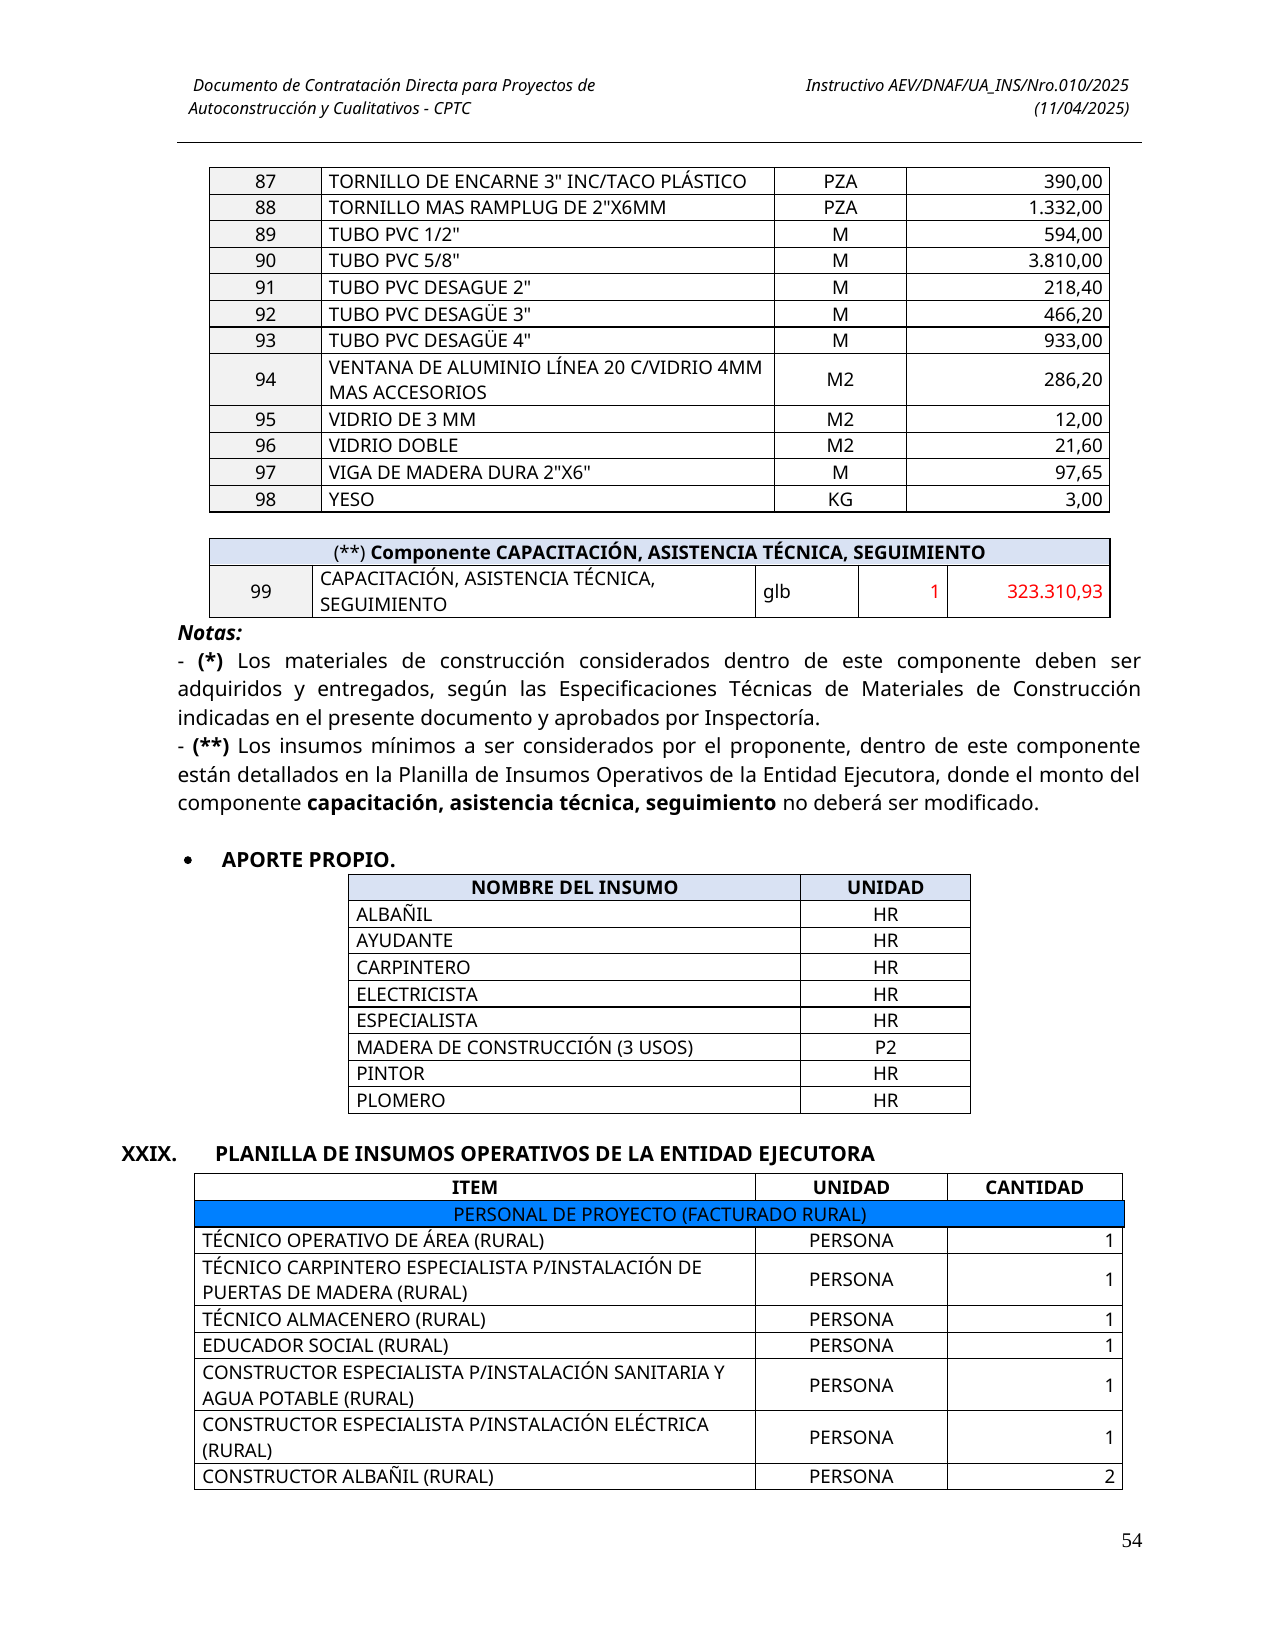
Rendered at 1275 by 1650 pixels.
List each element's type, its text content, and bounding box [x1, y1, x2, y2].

table_cell TORNILLO MAS RAMPLUG DE 2"X6MM [322, 195, 774, 220]
table_cell CARPINTERO [349, 954, 800, 980]
table_cell 2 [948, 1464, 1122, 1489]
table_cell M [775, 301, 906, 326]
table_cell EDUCADOR SOCIAL (RURAL) [195, 1333, 755, 1358]
table_cell 97 [210, 459, 321, 485]
table_cell KG [775, 486, 906, 511]
table_cell HR [801, 1087, 970, 1113]
table_header UNIDAD [756, 1174, 947, 1200]
table_cell 99 [210, 566, 312, 617]
list APORTE PROPIO. [184, 845, 1142, 873]
text Notas: [177, 618, 1142, 646]
table_cell PZA [775, 168, 906, 194]
table_cell PERSONA [756, 1254, 947, 1305]
table_cell 466,20 [907, 301, 1109, 326]
table_cell PINTOR [349, 1061, 800, 1086]
table_cell CONSTRUCTOR ALBAÑIL (RURAL) [195, 1464, 755, 1489]
table_cell HR [801, 981, 970, 1006]
table_cell P2 [801, 1034, 970, 1059]
table_cell TÉCNICO ALMACENERO (RURAL) [195, 1306, 755, 1332]
table_cell PERSONA [756, 1333, 947, 1358]
table_cell M [775, 221, 906, 247]
table_cell PERSONA [756, 1359, 947, 1410]
table_cell 97,65 [907, 459, 1109, 485]
table_cell TORNILLO DE ENCARNE 3" INC/TACO PLÁSTICO [322, 168, 774, 194]
table_cell VIDRIO DE 3 MM [322, 406, 774, 432]
table_cell M2 [775, 406, 906, 432]
table_cell 1 [948, 1359, 1122, 1410]
table_cell 1 [859, 566, 947, 617]
table_cell PZA [775, 195, 906, 220]
table_cell 3.810,00 [907, 248, 1109, 273]
table_cell TÉCNICO OPERATIVO DE ÁREA (RURAL) [195, 1228, 755, 1253]
table_header (**) Componente CAPACITACIÓN, ASISTENCIA TÉCNICA, SEGUIMIENTO [210, 539, 1109, 564]
table_cell 87 [210, 168, 321, 194]
table_cell 1 [948, 1254, 1122, 1305]
table_cell 3,00 [907, 486, 1109, 511]
table_cell 21,60 [907, 433, 1109, 458]
table_cell HR [801, 928, 970, 953]
table_cell PERSONA [756, 1411, 947, 1462]
table_cell MADERA DE CONSTRUCCIÓN (3 USOS) [349, 1034, 800, 1059]
table_cell YESO [322, 486, 774, 511]
table_cell 594,00 [907, 221, 1109, 247]
text - (*) Los materiales de construcción considerados dentro de este componente deben ser adquiridos y entregados, según las Especificaciones Técnicas de Materiales de Construcción indicadas en el presente documento y aprobados por Inspectoría. [177, 646, 1142, 731]
table_cell 93 [210, 328, 321, 353]
table_cell 95 [210, 406, 321, 432]
table_cell 12,00 [907, 406, 1109, 432]
table_header UNIDAD [801, 875, 970, 900]
table_cell CONSTRUCTOR ESPECIALISTA P/INSTALACIÓN SANITARIA Y AGUA POTABLE (RURAL) [195, 1359, 755, 1410]
table_cell CAPACITACIÓN, ASISTENCIA TÉCNICA, SEGUIMIENTO [313, 566, 755, 617]
table_cell HR [801, 901, 970, 927]
list PLANILLA DE INSUMOS OPERATIVOS DE LA ENTIDAD EJECUTORA [177, 1139, 1142, 1167]
table_cell TUBO PVC DESAGÜE 3" [322, 301, 774, 326]
table_cell M [775, 248, 906, 273]
table_cell 91 [210, 274, 321, 300]
table_header CANTIDAD [948, 1174, 1122, 1200]
table_cell M [775, 274, 906, 300]
table_header ITEM [195, 1174, 755, 1200]
table_cell TUBO PVC DESAGÜE 4" [322, 328, 774, 353]
table_cell 1 [948, 1228, 1122, 1253]
table_cell TUBO PVC 5/8" [322, 248, 774, 273]
table_cell TUBO PVC 1/2" [322, 221, 774, 247]
table_cell 1 [948, 1306, 1122, 1332]
table_cell HR [801, 1061, 970, 1086]
table_cell 933,00 [907, 328, 1109, 353]
text - (**) Los insumos mínimos a ser considerados por el proponente, dentro de este componente están detallados en la Planilla de Insumos Operativos de la Entidad Ejecutora, donde el monto del componente capacitación, asistencia técnica, seguimiento no deberá ser modificado. [177, 731, 1142, 817]
table_cell AYUDANTE [349, 928, 800, 953]
table_cell 323.310,93 [948, 566, 1109, 617]
table_cell M [775, 328, 906, 353]
table_cell PLOMERO [349, 1087, 800, 1113]
table_cell CONSTRUCTOR ESPECIALISTA P/INSTALACIÓN ELÉCTRICA (RURAL) [195, 1411, 755, 1462]
table_cell PERSONA [756, 1306, 947, 1332]
table_cell TÉCNICO CARPINTERO ESPECIALISTA P/INSTALACIÓN DE PUERTAS DE MADERA (RURAL) [195, 1254, 755, 1305]
table_cell PERSONA [756, 1228, 947, 1253]
table_cell 390,00 [907, 168, 1109, 194]
table_cell M2 [775, 433, 906, 458]
table_cell 89 [210, 221, 321, 247]
table_cell ESPECIALISTA [349, 1008, 800, 1033]
table_cell VIGA DE MADERA DURA 2"X6" [322, 459, 774, 485]
table_cell M2 [775, 354, 906, 405]
table_cell HR [801, 1008, 970, 1033]
table_cell glb [756, 566, 858, 617]
table_header NOMBRE DEL INSUMO [349, 875, 800, 900]
table_cell VIDRIO DOBLE [322, 433, 774, 458]
table_cell 94 [210, 354, 321, 405]
table_cell HR [801, 954, 970, 980]
table_cell 286,20 [907, 354, 1109, 405]
table_cell PERSONA [756, 1464, 947, 1489]
table_cell 88 [210, 195, 321, 220]
table_cell PERSONAL DE PROYECTO (FACTURADO RURAL) [195, 1201, 1124, 1226]
table_cell 96 [210, 433, 321, 458]
table_cell M [775, 459, 906, 485]
table_cell 218,40 [907, 274, 1109, 300]
table_cell 92 [210, 301, 321, 326]
table_cell VENTANA DE ALUMINIO LÍNEA 20 C/VIDRIO 4MM MAS ACCESORIOS [322, 354, 774, 405]
table_cell 1 [948, 1333, 1122, 1358]
table_cell 1 [948, 1411, 1122, 1462]
table_cell 1.332,00 [907, 195, 1109, 220]
table_cell ALBAÑIL [349, 901, 800, 927]
table_cell TUBO PVC DESAGUE 2" [322, 274, 774, 300]
table_cell ELECTRICISTA [349, 981, 800, 1006]
table_cell 98 [210, 486, 321, 511]
table_cell 90 [210, 248, 321, 273]
